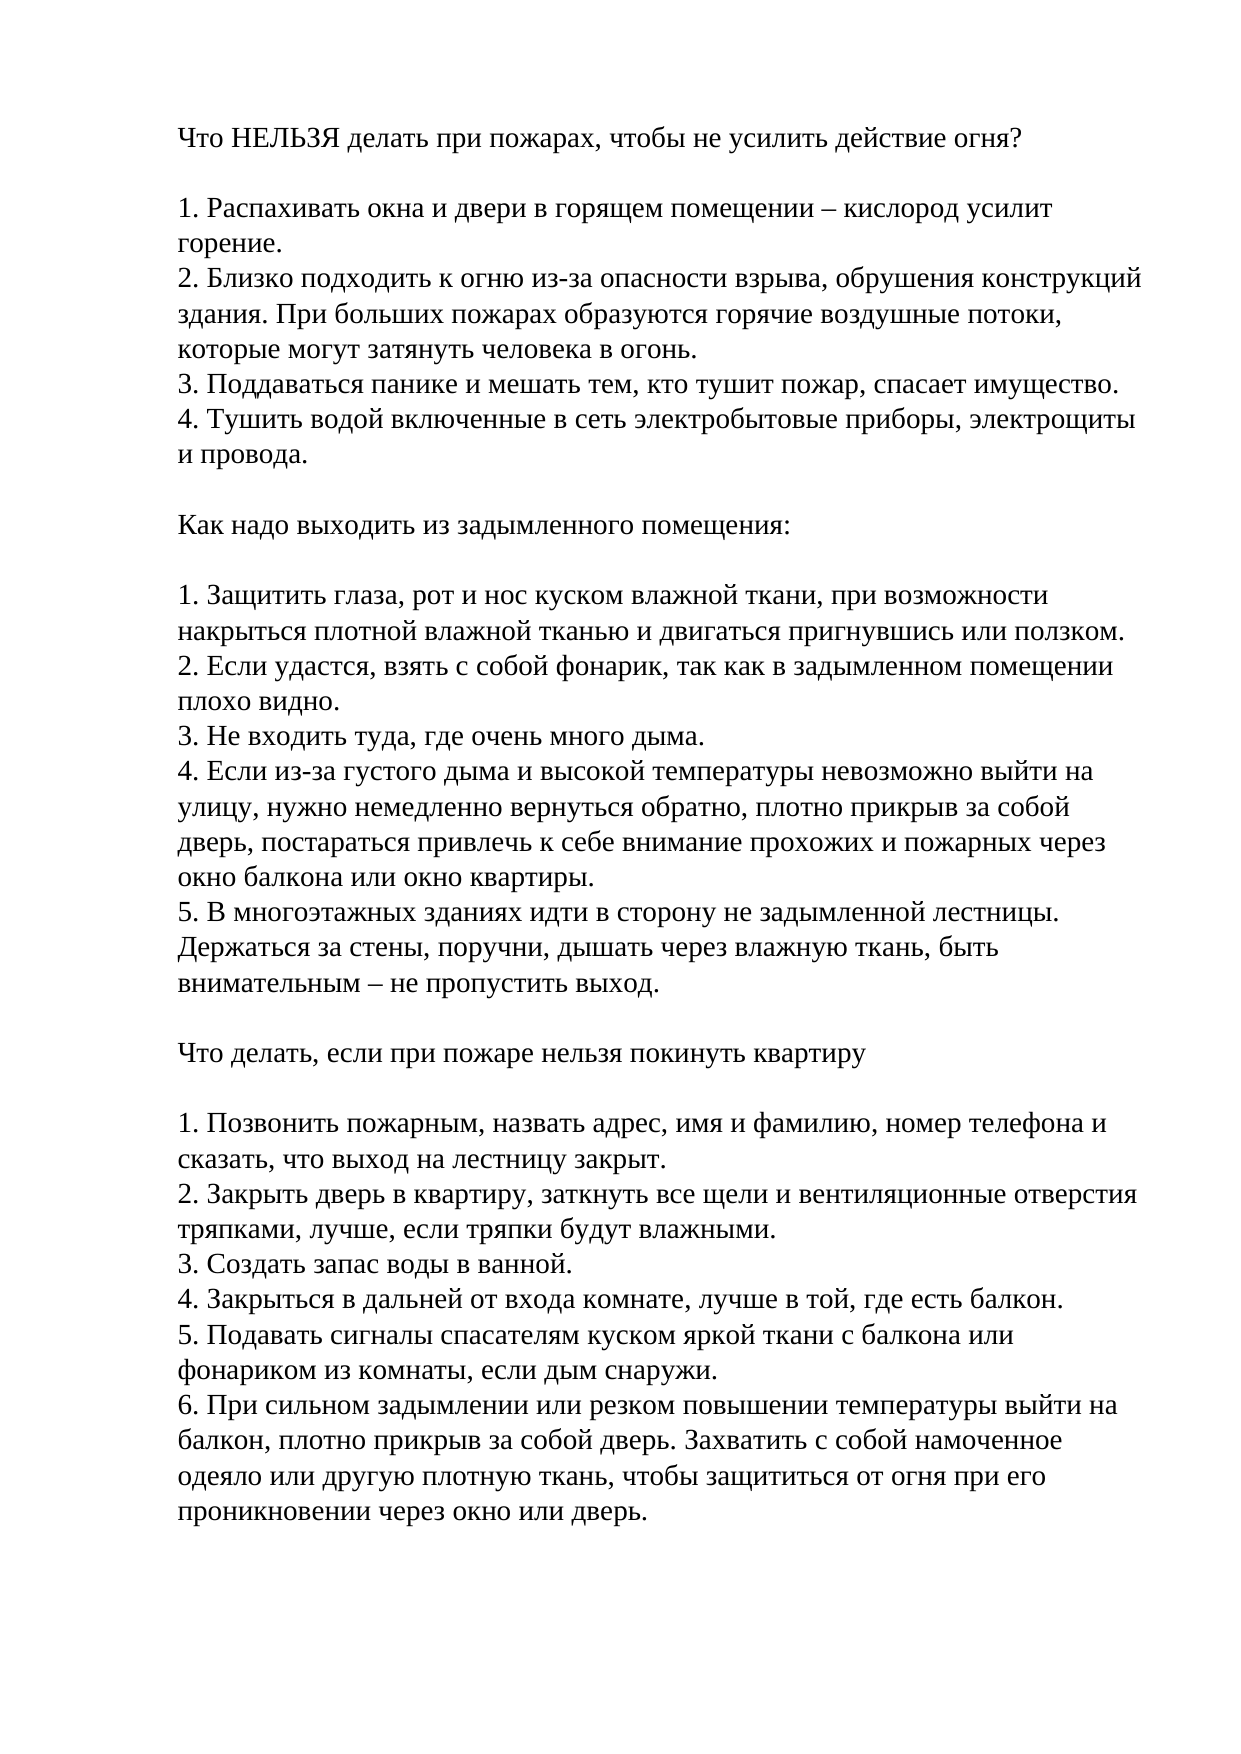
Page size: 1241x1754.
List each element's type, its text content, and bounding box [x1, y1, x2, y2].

text Что НЕЛЬЗЯ делать при пожарах, чтобы не усилить действие огня? 1. Распахивать окна и двери в горящем помещении – кислород усилит горение. 2. Близко подходить к огню из-за опасности взрыва, обрушения конструкций здания. При больших пожарах образуются горячие воздушные потоки, которые могут затянуть человека в огонь. 3. Поддаваться панике и мешать тем, кто тушит пожар, спасает имущество. 4. Тушить водой включенные в сеть электробытовые приборы, электрощиты и провода. Как надо выходить из задымленного помещения: 1. Защитить глаза, рот и нос куском влажной ткани, при возможности накрыться плотной влажной тканью и двигаться пригнувшись или ползком. 2. Если удастся, взять с собой фонарик, так как в задымленном помещении плохо видно. 3. Не входить туда, где очень много дыма. 4. Если из-за густого дыма и высокой температуры невозможно выйти на улицу, нужно немедленно вернуться обратно, плотно прикрыв за собой дверь, постараться привлечь к себе внимание прохожих и пожарных через окно балкона или окно квартиры. 5. В многоэтажных зданиях идти в сторону не задымленной лестницы. Держаться за стены, поручни, дышать через влажную ткань, быть внимательным – не пропустить выход. Что делать, если при пожаре нельзя покинуть квартиру 1. Позвонить пожарным, назвать адрес, имя и фамилию, номер телефона и сказать, что выход на лестницу закрыт. 2. Закрыть дверь в квартиру, заткнуть все щели и вентиляционные отверстия тряпками, лучше, если тряпки будут влажными. 3. Создать запас воды в ванной. 4. Закрыться в дальней от входа комнате, лучше в той, где есть балкон. 5. Подавать сигналы спасателям куском яркой ткани с балкона или фонариком из комнаты, если дым снаружи. 6. При сильном задымлении или резком повышении температуры выйти на балкон, плотно прикрыв за собой дверь. Захватить с собой намоченное одеяло или другую плотную ткань, чтобы защититься от огня при его проникновении через окно или дверь. [177, 118, 1152, 1526]
